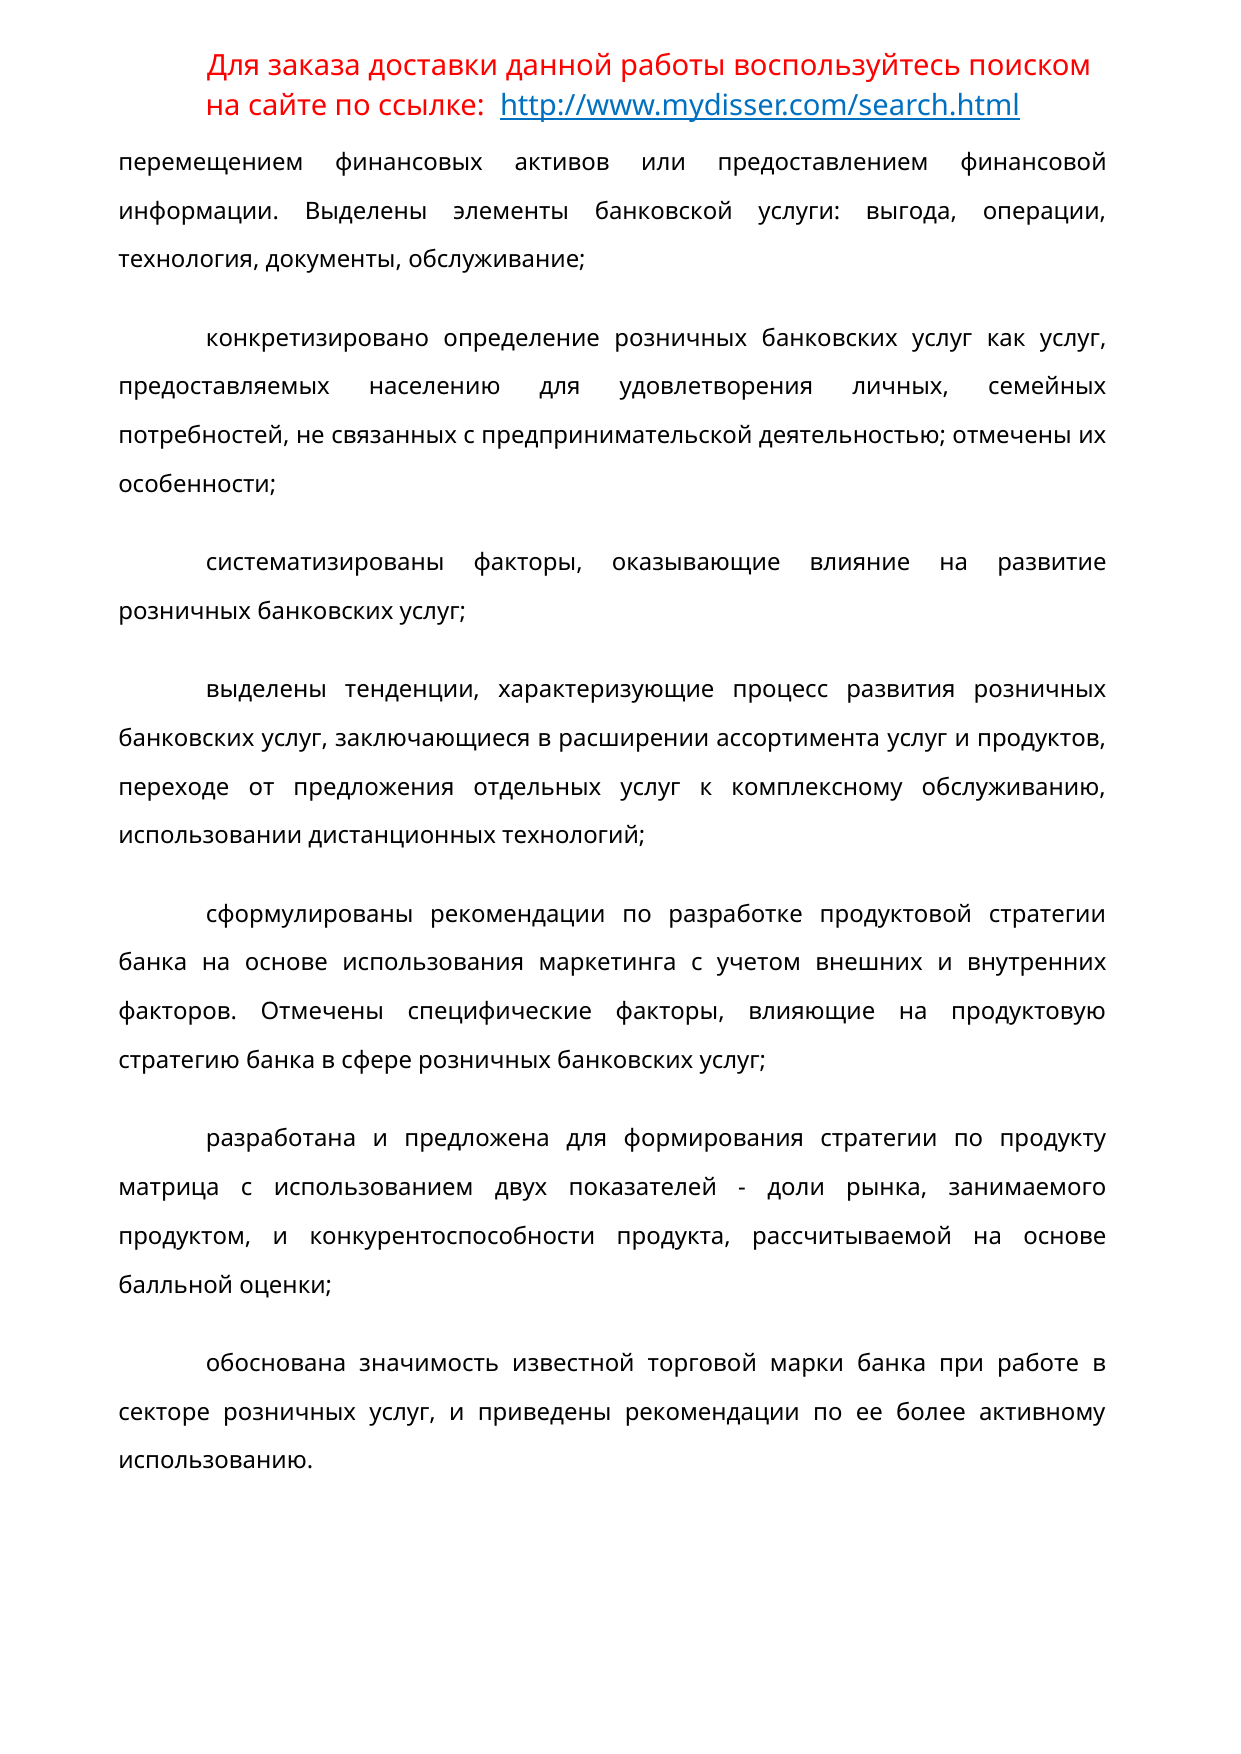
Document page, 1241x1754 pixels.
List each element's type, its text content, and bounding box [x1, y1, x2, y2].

text сформулированы рекомендации по разработке продуктовой стратегии банка на основе использования маркетинга с учетом внешних и внутренних факторов. Отмечены специфические факторы, влияющие на продуктовую стратегию банка в сфере розничных банковских услуг; [118, 896, 1107, 1076]
text конкретизировано определение розничных банковских услуг как услуг, предоставляемых населению для удовлетворения личных, семейных потребностей, не связанных с предпринимательской деятельностью; отмечены их особенности; [118, 320, 1107, 499]
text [118, 144, 1107, 275]
text выделены тенденции, характеризующие процесс развития розничных банковских услуг, заключающиеся в расширении ассортимента услуг и продуктов, переходе от предложения отдельных услуг к комплексному обслуживанию, использовании дистанционных технологий; [118, 672, 1107, 851]
text систематизированы факторы, оказывающие влияние на развитие розничных банковских услуг; [118, 545, 1107, 626]
text обоснована значимость известной торговой марки банка при работе в секторе розничных услуг, и приведены рекомендации по ее более активному использованию. [118, 1346, 1107, 1476]
text разработана и предложена для формирования стратегии по продукту матрица с использованием двух показателей - доли рынка, занимаемого продуктом, и конкурентоспособности продукта, рассчитываемой на основе балльной оценки; [118, 1121, 1107, 1300]
